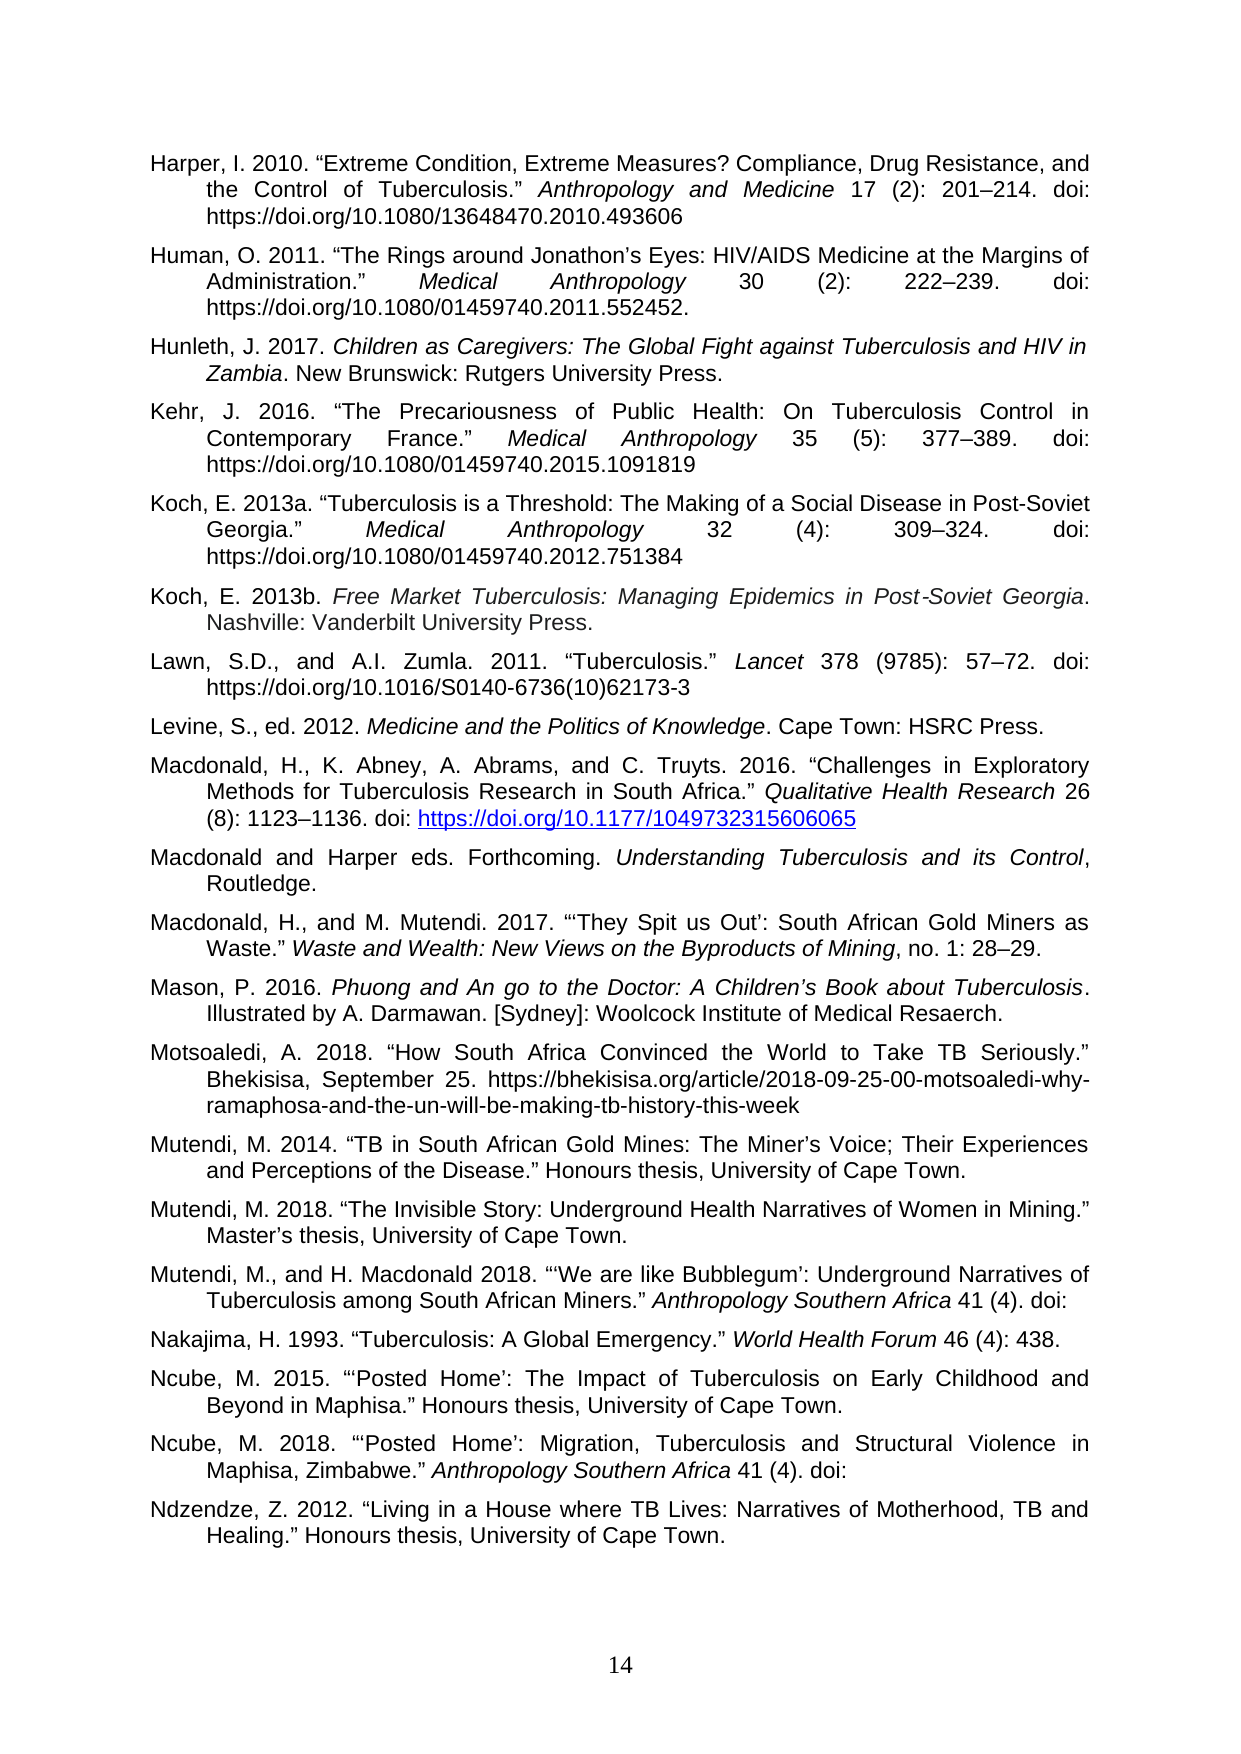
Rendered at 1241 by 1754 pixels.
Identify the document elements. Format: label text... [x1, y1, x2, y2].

text Mason, P. 2016. Phuong and An go to the Doctor: A Children’s Book about Tuberculosis. Illustrated by A. Darmawan. [Sydney]: Woolcock Institute of Medical Resaerch. [150, 974, 1090, 1027]
text Macdonald, H., K. Abney, A. Abrams, and C. Truyts. 2016. “Challenges in Exploratory Methods for Tuberculosis Research in South Africa.” Qualitative Health Research 26 (8): 1123–1136. doi: https://doi.org/10.1177/1049732315606065 [150, 752, 1090, 831]
text Human, O. 2011. “The Rings around Jonathon’s Eyes: HIV/AIDS Medicine at the Margins of Administration.” Medical Anthropology 30 (2): 222–239. doi: https://doi.org/10.1080/01459740.2011.552452. [150, 242, 1090, 321]
text Kehr, J. 2016. “The Precariousness of Public Health: On Tuberculosis Control in Contemporary France.” Medical Anthropology 35 (5): 377–389. doi: https://doi.org/10.1080/01459740.2015.1091819 [150, 398, 1090, 477]
text Ncube, M. 2015. “‘Posted Home’: The Impact of Tuberculosis on Early Childhood and Beyond in Maphisa.” Honours thesis, University of Cape Town. [150, 1365, 1090, 1418]
text Koch, E. 2013a. “Tuberculosis is a Threshold: The Making of a Social Disease in Post-Soviet Georgia.” Medical Anthropology 32 (4): 309–324. doi: https://doi.org/10.1080/01459740.2012.751384 [150, 490, 1090, 569]
text Mutendi, M. 2018. “The Invisible Story: Underground Health Narratives of Women in Mining.” Master’s thesis, University of Cape Town. [150, 1196, 1090, 1249]
text Lawn, S.D., and A.I. Zumla. 2011. “Tuberculosis.” Lancet 378 (9785): 57–72. doi: https://doi.org/10.1016/S0140-6736(10)62173-3 [150, 648, 1090, 701]
text Motsoaledi, A. 2018. “How South Africa Convinced the World to Take TB Seriously.” Bhekisisa, September 25. https://bhekisisa.org/article/2018-09-25-00-motsoaledi-why-ramaphosa-and-the-un-will-be-making-tb-history-this-week [150, 1039, 1090, 1118]
text Mutendi, M., and H. Macdonald 2018. “‘We are like Bubblegum’: Underground Narratives of Tuberculosis among South African Miners.” Anthropology Southern Africa 41 (4). doi: [150, 1261, 1090, 1314]
text Harper, I. 2010. “Extreme Condition, Extreme Measures? Compliance, Drug Resistance, and the Control of Tuberculosis.” Anthropology and Medicine 17 (2): 201–214. doi: https://doi.org/10.1080/13648470.2010.493606 [150, 150, 1090, 229]
text Ndzendze, Z. 2012. “Living in a House where TB Lives: Narratives of Motherhood, TB and Healing.” Honours thesis, University of Cape Town. [150, 1496, 1090, 1548]
text Ncube, M. 2018. “‘Posted Home’: Migration, Tuberculosis and Structural Violence in Maphisa, Zimbabwe.” Anthropology Southern Africa 41 (4). doi: [150, 1430, 1090, 1483]
text Mutendi, M. 2014. “TB in South African Gold Mines: The Miner’s Voice; Their Experiences and Perceptions of the Disease.” Honours thesis, University of Cape Town. [150, 1131, 1090, 1183]
text Macdonald and Harper eds. Forthcoming. Understanding Tuberculosis and its Control, Routledge. [150, 843, 1090, 896]
text Nakajima, H. 1993. “Tuberculosis: A Global Emergency.” World Health Forum 46 (4): 438. [150, 1326, 1090, 1353]
text Macdonald, H., and M. Mutendi. 2017. “‘They Spit us Out’: South African Gold Miners as Waste.” Waste and Wealth: New Views on the Byproducts of Mining, no. 1: 28–29. [150, 909, 1090, 961]
text Hunleth, J. 2017. Children as Caregivers: The Global Fight against Tuberculosis and HIV in Zambia. New Brunswick: Rutgers University Press. [150, 333, 1090, 386]
text Levine, S., ed. 2012. Medicine and the Politics of Knowledge. Cape Town: HSRC Press. [150, 713, 1090, 739]
text Koch, E. 2013b. Free Market Tuberculosis: Managing Epidemics in Post‐Soviet Georgia. Nashville: Vanderbilt University Press. [150, 581, 1090, 635]
